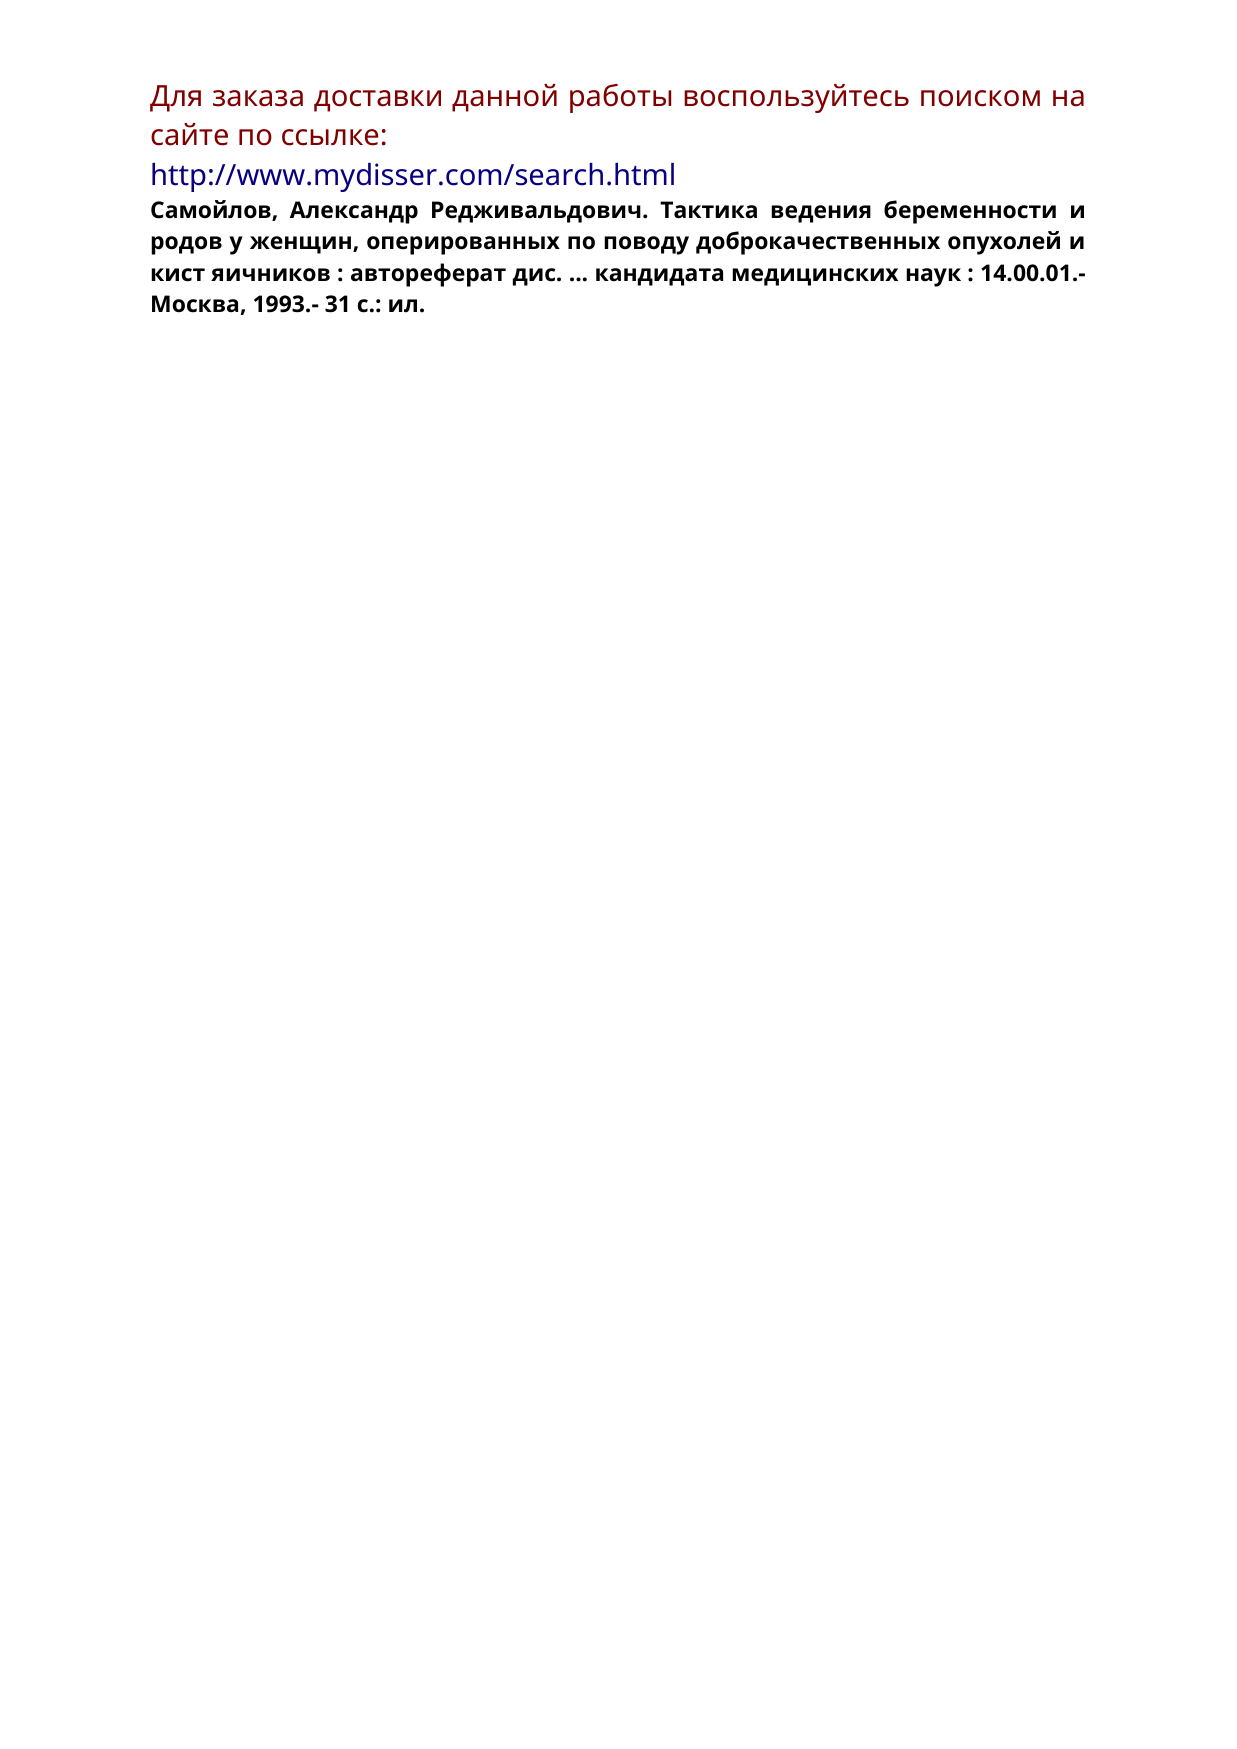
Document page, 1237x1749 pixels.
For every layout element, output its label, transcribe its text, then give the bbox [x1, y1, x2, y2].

text Самойлов, Александр Редживальдович. Тактика ведения беременности и родов у женщин, оперированных по поводу доброкачественных опухолей и кист яичников : автореферат дис. ... кандидата медицинских наук : 14.00.01.- Москва, 1993.- 31 с.: ил. [150, 194, 1086, 319]
